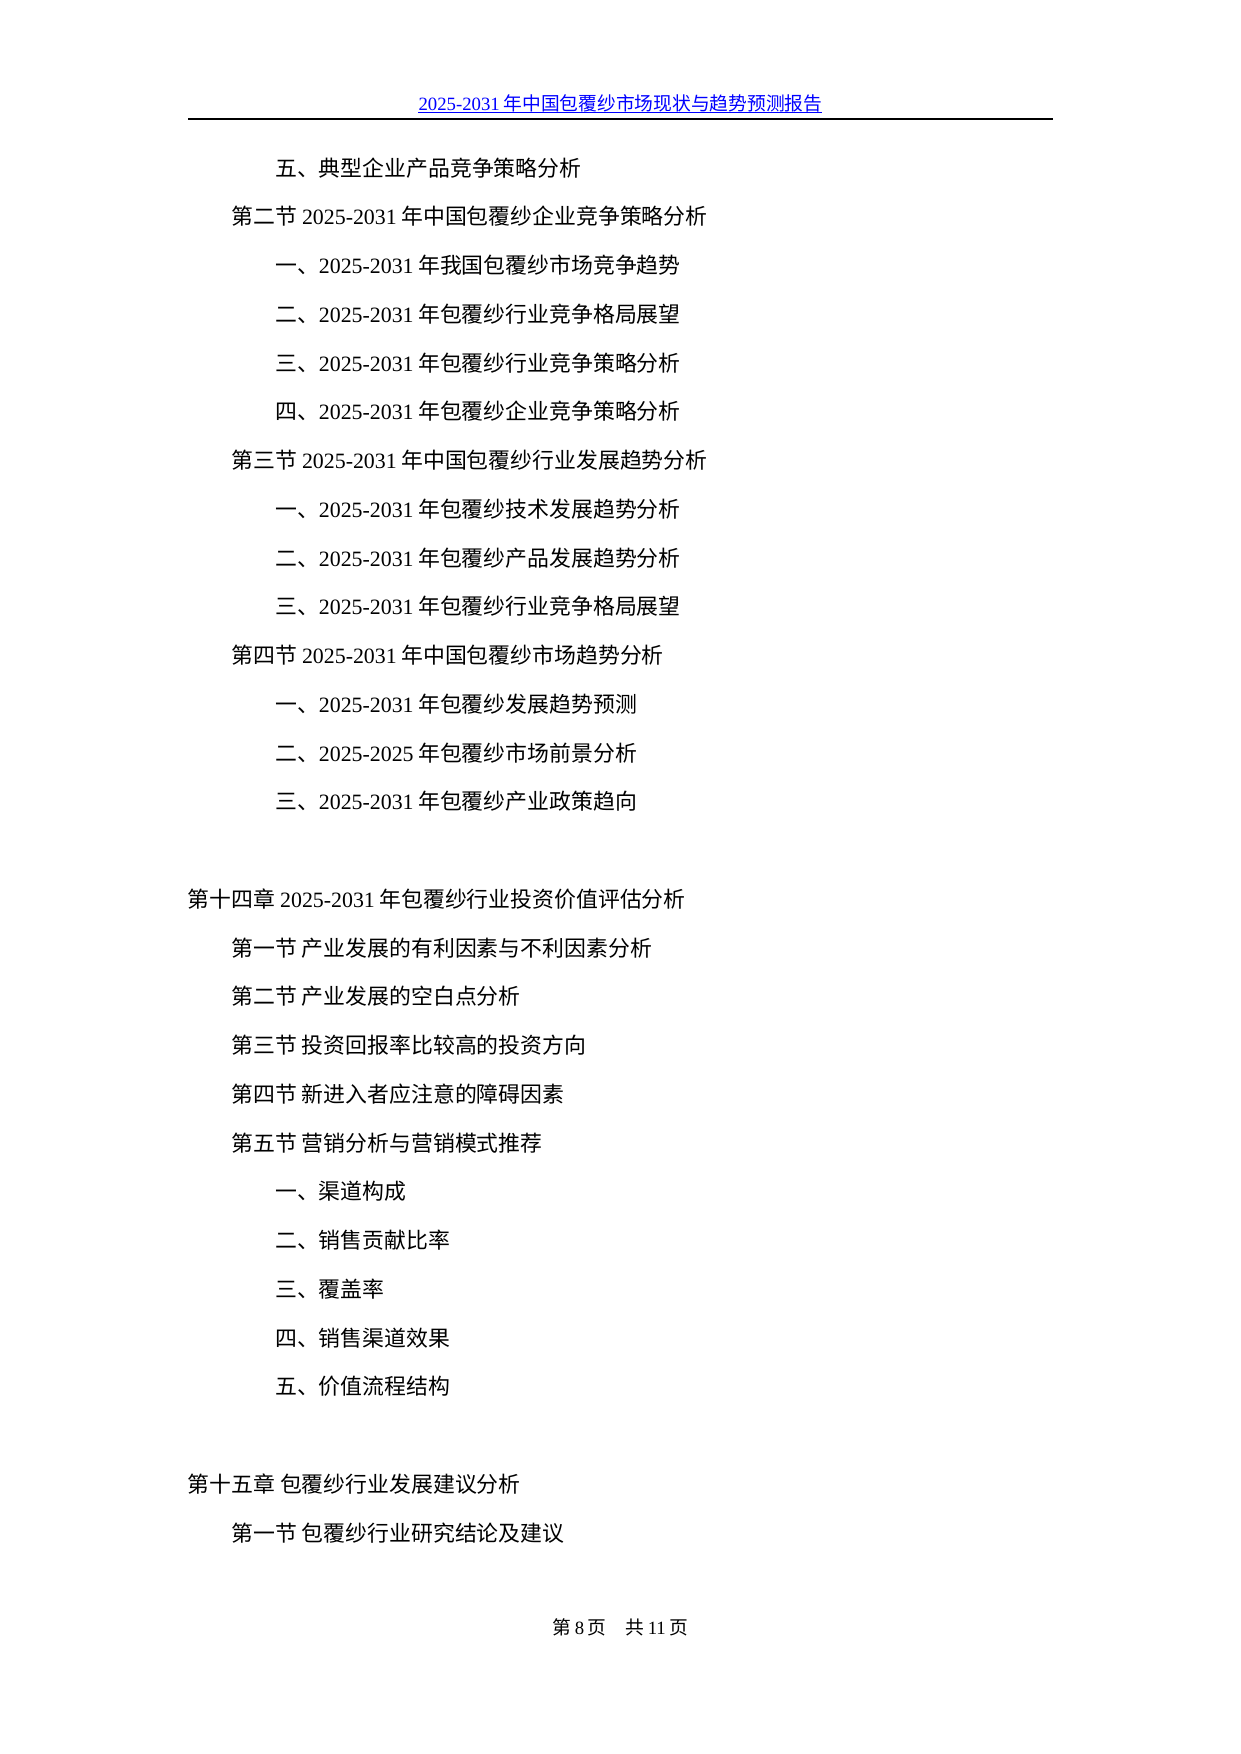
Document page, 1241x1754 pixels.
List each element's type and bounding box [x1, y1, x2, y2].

text [187, 150, 1053, 1548]
